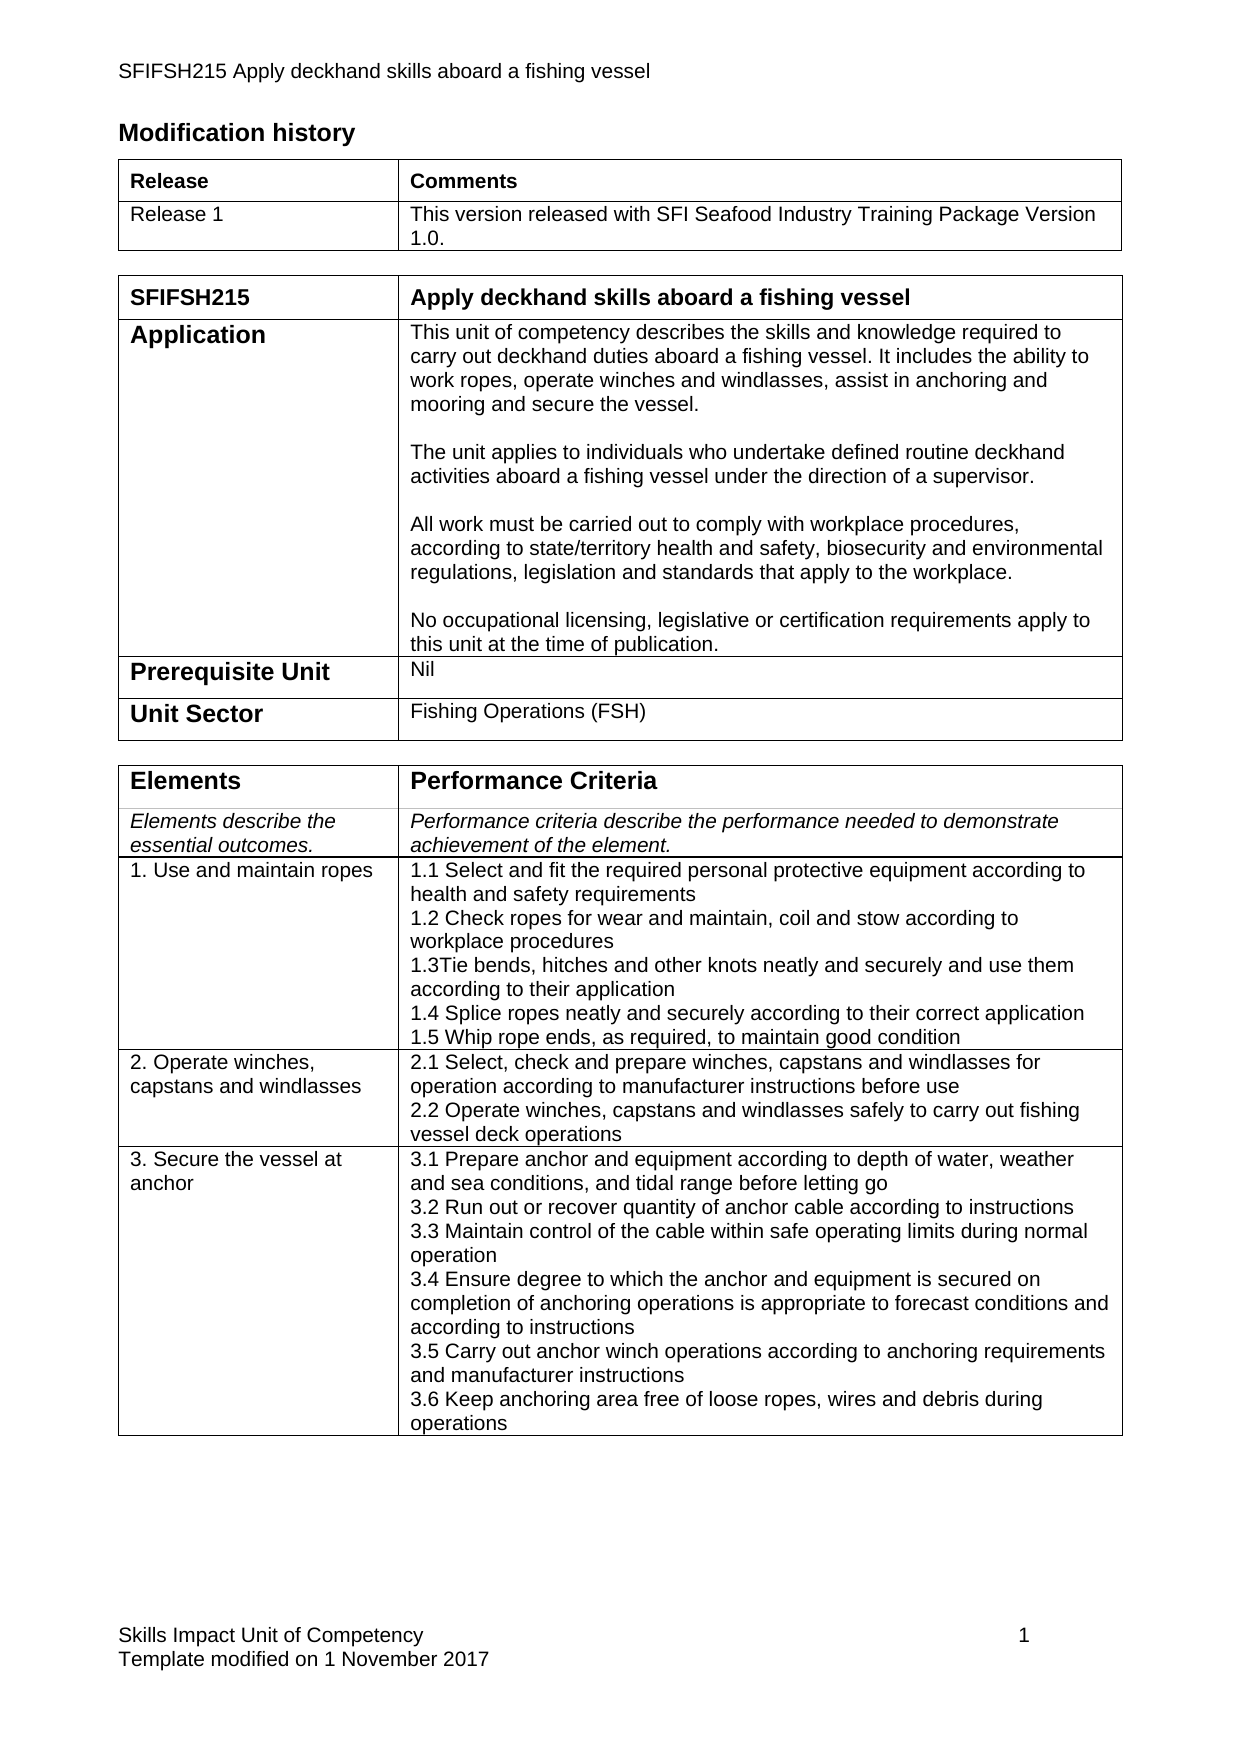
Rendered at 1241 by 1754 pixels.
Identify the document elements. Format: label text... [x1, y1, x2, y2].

table_header SFIFSH215 [119, 276, 398, 319]
table_cell 2. Operate winches, capstans and windlasses [119, 1050, 398, 1146]
table_cell 1. Use and maintain ropes [119, 858, 398, 1049]
table_header Elements [119, 766, 398, 807]
table_cell Elements describe the essential outcomes. [119, 809, 398, 856]
table_cell 3.1 Prepare anchor and equipment according to depth of water, weather and sea conditions, and tidal range before letting go 3.2 Run out or recover quantity of anchor cable according to instructions 3.3 Maintain control of the cable within safe operating limits during normal operation 3.4 Ensure degree to which the anchor and equipment is secured on completion of anchoring operations is appropriate to forecast conditions and according to instructions 3.5 Carry out anchor winch operations according to anchoring requirements and manufacturer instructions 3.6 Keep anchoring area free of loose ropes, wires and debris during operations [399, 1147, 1122, 1434]
table_cell Application [119, 320, 398, 656]
table_header Performance Criteria [399, 766, 1122, 807]
table_cell This unit of competency describes the skills and knowledge required to carry out deckhand duties aboard a fishing vessel. It includes the ability to work ropes, operate winches and windlasses, assist in anchoring and mooring and secure the vessel. The unit applies to individuals who undertake defined routine deckhand activities aboard a fishing vessel under the direction of a supervisor. All work must be carried out to comply with workplace procedures, according to state/territory health and safety, biosecurity and environmental regulations, legislation and standards that apply to the workplace. No occupational licensing, legislative or certification requirements apply to this unit at the time of publication. [399, 320, 1122, 656]
table_cell Release 1 [119, 202, 398, 250]
table_header Comments [399, 160, 1121, 201]
table_cell 1.1 Select and fit the required personal protective equipment according to health and safety requirements 1.2 Check ropes for wear and maintain, coil and stow according to workplace procedures 1.3Tie bends, hitches and other knots neatly and securely and use them according to their application 1.4 Splice ropes neatly and securely according to their correct application 1.5 Whip rope ends, as required, to maintain good condition [399, 858, 1122, 1049]
table_cell Nil [399, 657, 1122, 698]
table_cell Unit Sector [119, 699, 398, 740]
table_header Release [119, 160, 398, 201]
table_cell Fishing Operations (FSH) [399, 699, 1122, 740]
subtitle Modification history [118, 118, 1122, 147]
table_header Apply deckhand skills aboard a fishing vessel [399, 276, 1122, 319]
table_cell 2.1 Select, check and prepare winches, capstans and windlasses for operation according to manufacturer instructions before use 2.2 Operate winches, capstans and windlasses safely to carry out fishing vessel deck operations [399, 1050, 1122, 1146]
table_cell This version released with SFI Seafood Industry Training Package Version 1.0. [399, 202, 1121, 250]
table_cell 3. Secure the vessel at anchor [119, 1147, 398, 1434]
table_cell Performance criteria describe the performance needed to demonstrate achievement of the element. [399, 809, 1122, 856]
table_cell Prerequisite Unit [119, 657, 398, 698]
